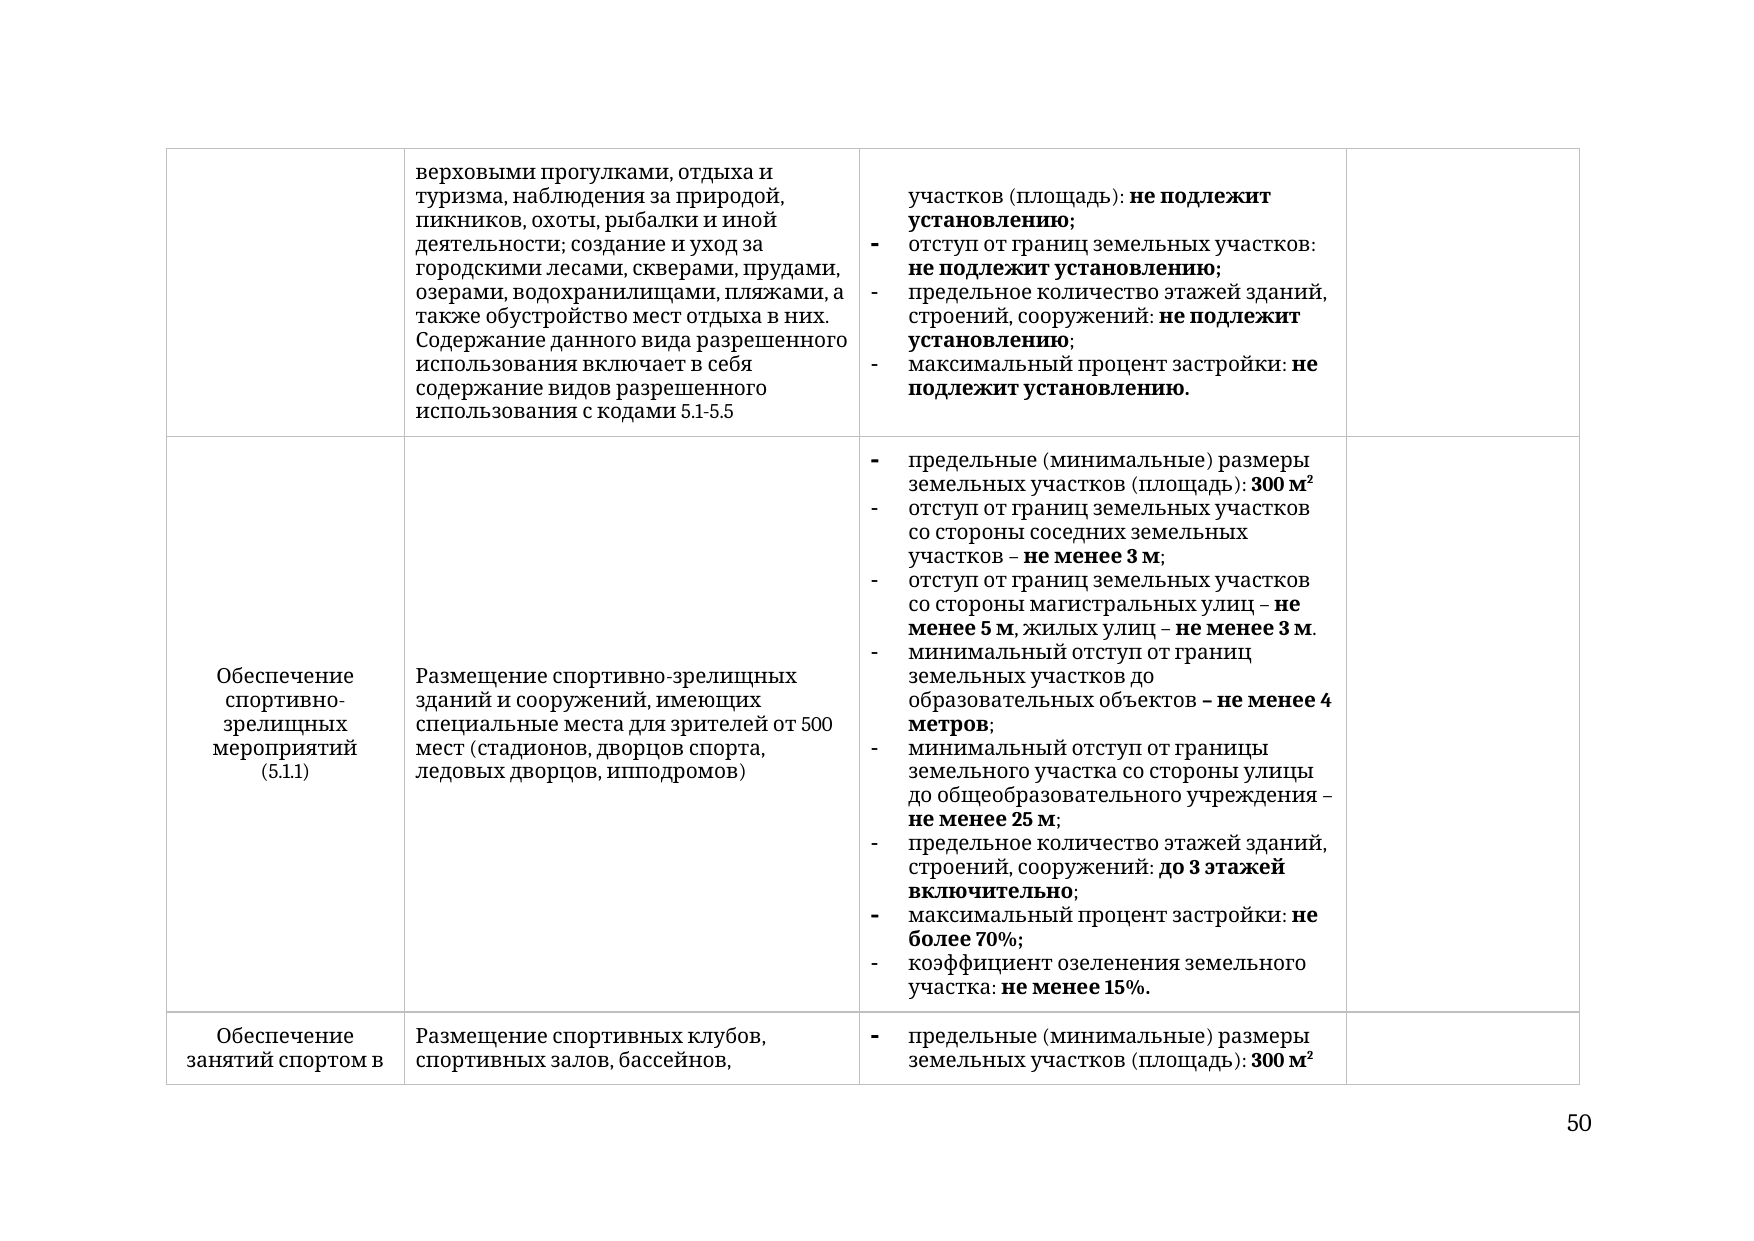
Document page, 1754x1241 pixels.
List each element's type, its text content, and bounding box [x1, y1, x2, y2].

table_cell Обеспечение спортивно-зрелищных мероприятий (5.1.1) [167, 437, 404, 1011]
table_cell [405, 149, 859, 436]
table_cell [1347, 149, 1579, 436]
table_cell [405, 1013, 859, 1084]
table_cell [1347, 1013, 1579, 1084]
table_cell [860, 149, 1346, 436]
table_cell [860, 1013, 1346, 1084]
table_cell [1347, 437, 1579, 1011]
table_cell Размещение спортивно-зрелищных зданий и сооружений, имеющих специальные места для зрителей от 500 мест (стадионов, дворцов спорта, ледовых дворцов, ипподромов) [405, 437, 859, 1011]
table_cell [167, 1013, 404, 1084]
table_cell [167, 149, 404, 436]
table_cell предельные (минимальные) размеры земельных участков (площадь): 300 м2 отступ от границ земельных участков со стороны соседних земельных участков – не менее 3 м; отступ от границ земельных участков со стороны магистральных улиц – не менее 5 м, жилых улиц – не менее 3 м. минимальный отступ от границ земельных участков до образовательных объектов – не менее 4 метров; минимальный отступ от границы земельного участка со стороны улицы до общеобразовательного учреждения – не менее 25 м; предельное количество этажей зданий, строений, сооружений: до 3 этажей включительно; максимальный процент застройки: не более 70%; коэффициент озеленения земельного участка: не менее 15%. [860, 437, 1346, 1011]
